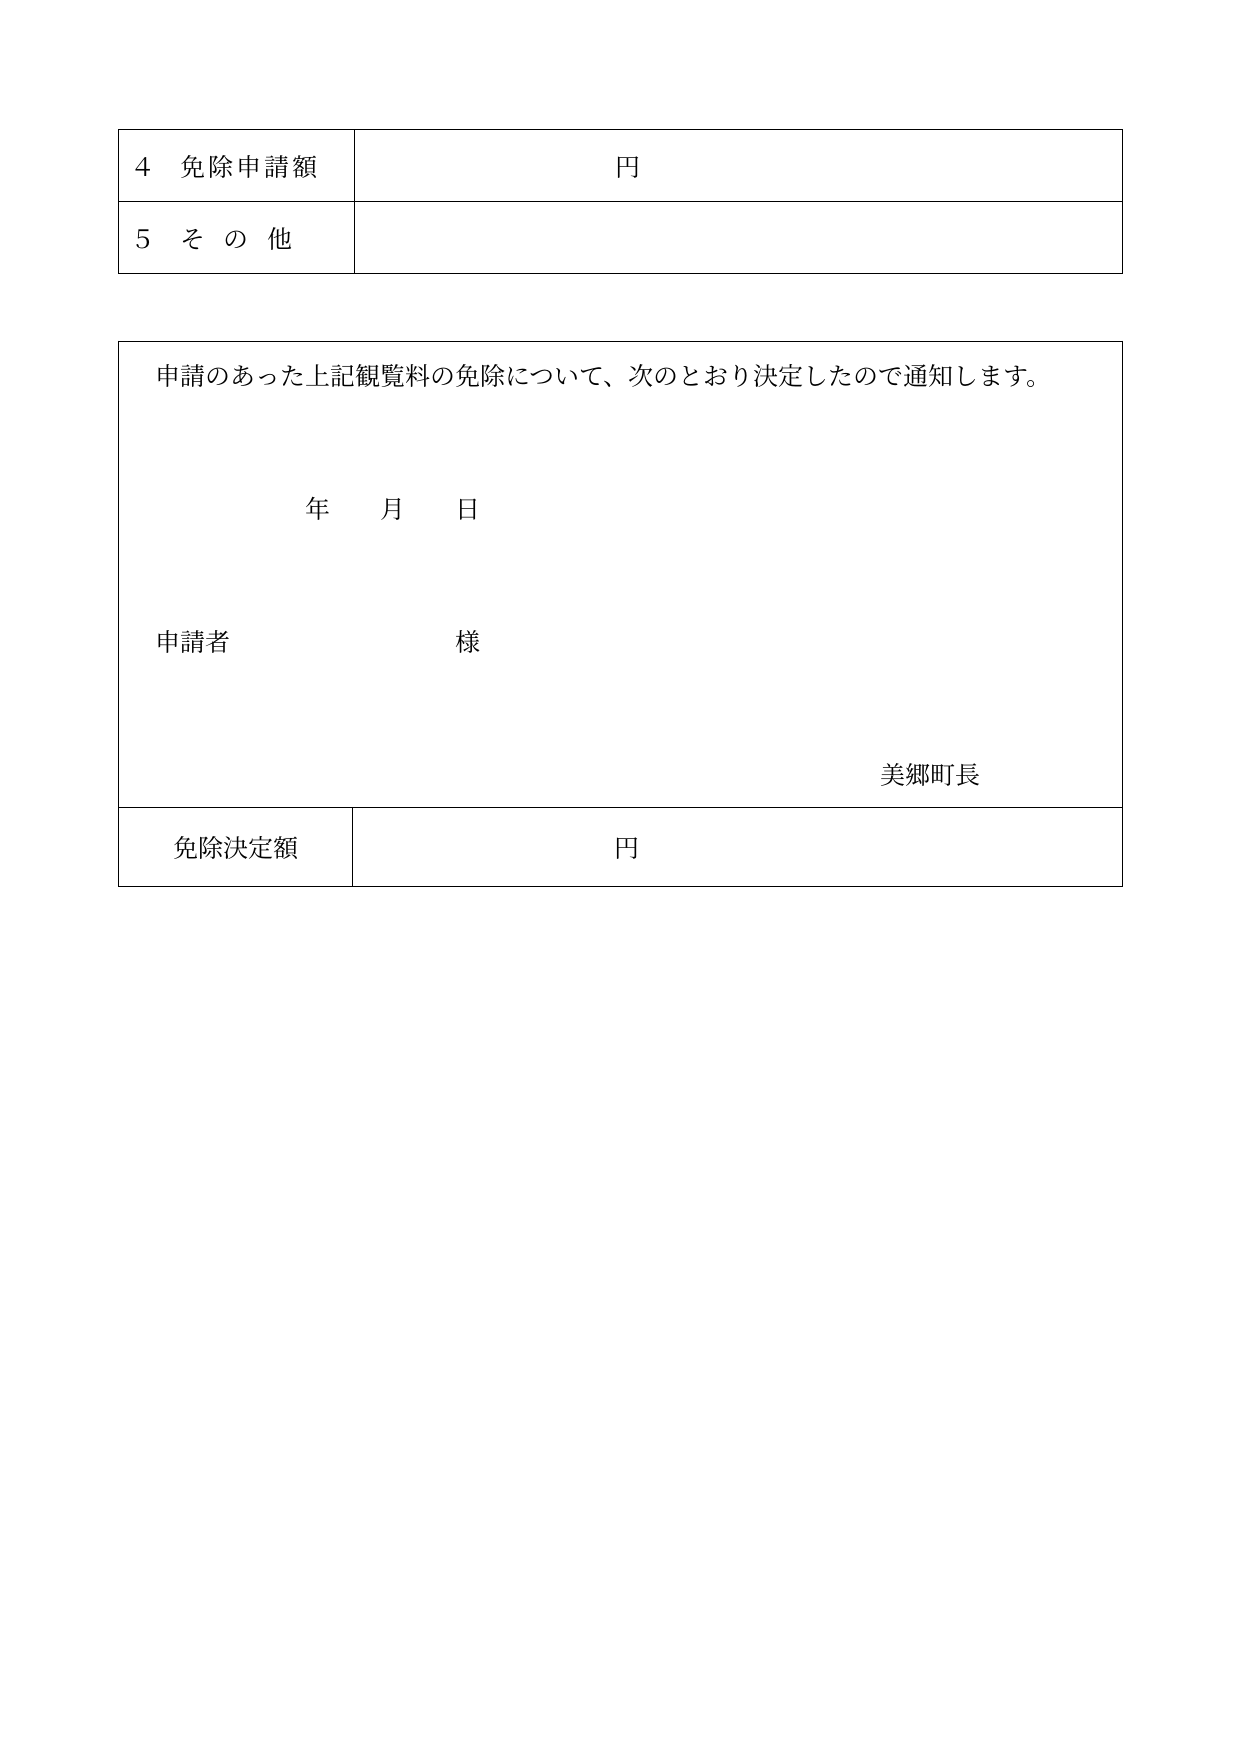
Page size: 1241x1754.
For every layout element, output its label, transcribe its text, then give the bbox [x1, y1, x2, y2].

table_cell 円 [353, 808, 1122, 886]
table_cell 円 [355, 130, 1122, 201]
table_header 申請のあった上記観覧料の免除について、次のとおり決定したので通知します。 年 月 日 申請者 様 美郷町長 [119, 342, 1122, 807]
table_cell ４ 免除申請額 [119, 130, 354, 201]
table_cell ５ その他 [119, 202, 354, 273]
table_cell 免除決定額 [119, 808, 352, 886]
table_cell [355, 202, 1122, 273]
